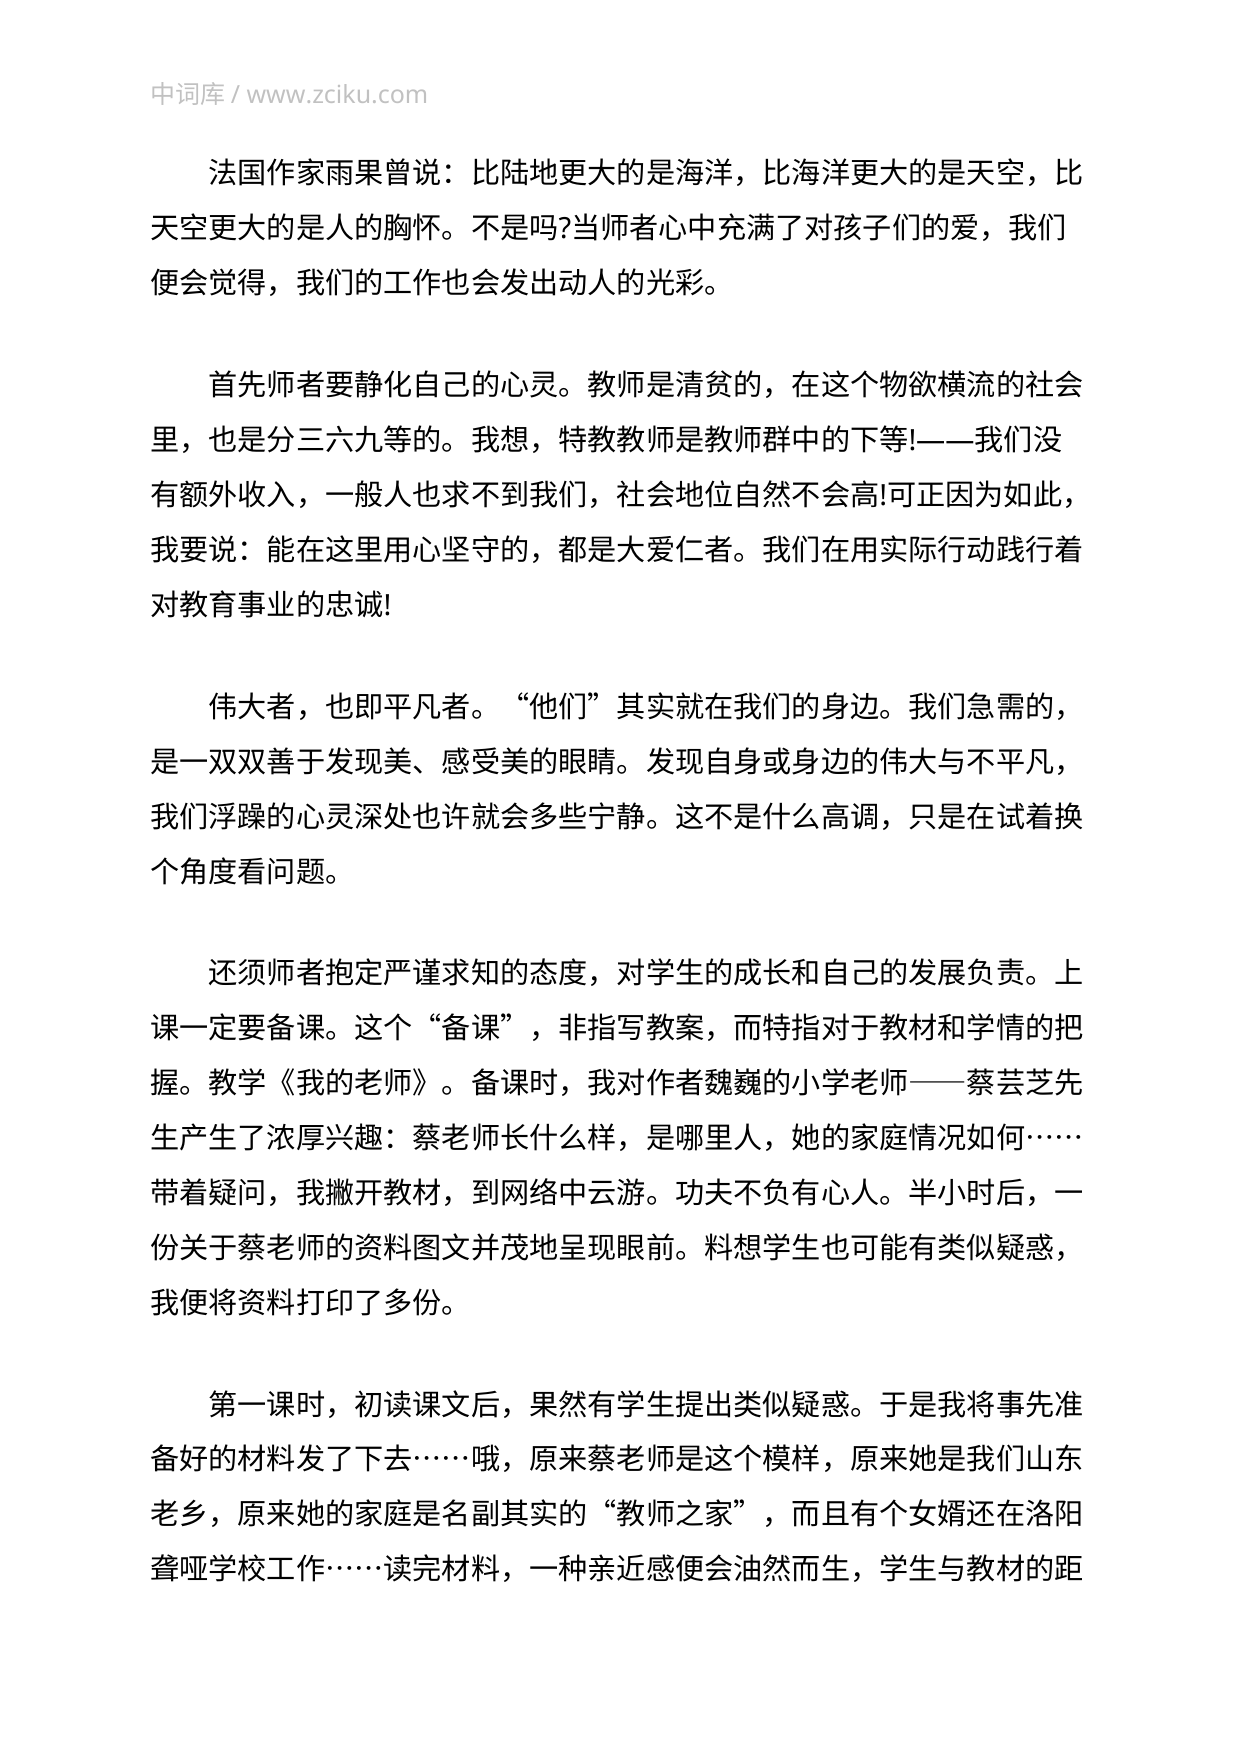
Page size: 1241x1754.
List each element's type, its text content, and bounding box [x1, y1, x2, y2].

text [150, 1381, 1090, 1588]
text 伟大者，也即平凡者。“他们”其实就在我们的身边。我们急需的，是一双双善于发现美、感受美的眼睛。发现自身或身边的伟大与不平凡，我们浮躁的心灵深处也许就会多些宁静。这不是什么高调，只是在试着换个角度看问题。 [150, 683, 1090, 890]
text 法国作家雨果曾说：比陆地更大的是海洋，比海洋更大的是天空，比天空更大的是人的胸怀。不是吗?当师者心中充满了对孩子们的爱，我们便会觉得，我们的工作也会发出动人的光彩。 [150, 150, 1090, 302]
text 还须师者抱定严谨求知的态度，对学生的成长和自己的发展负责。上课一定要备课。这个“备课”，非指写教案，而特指对于教材和学情的把握。教学《我的老师》。备课时，我对作者魏巍的小学老师——蔡芸芝先生产生了浓厚兴趣：蔡老师长什么样，是哪里人，她的家庭情况如何……带着疑问，我撇开教材，到网络中云游。功夫不负有心人。半小时后，一份关于蔡老师的资料图文并茂地呈现眼前。料想学生也可能有类似疑惑，我便将资料打印了多份。 [150, 950, 1090, 1322]
text 首先师者要静化自己的心灵。教师是清贫的，在这个物欲横流的社会里，也是分三六九等的。我想，特教教师是教师群中的下等!——我们没有额外收入，一般人也求不到我们，社会地位自然不会高!可正因为如此，我要说：能在这里用心坚守的，都是大爱仁者。我们在用实际行动践行着对教育事业的忠诚! [150, 362, 1090, 624]
